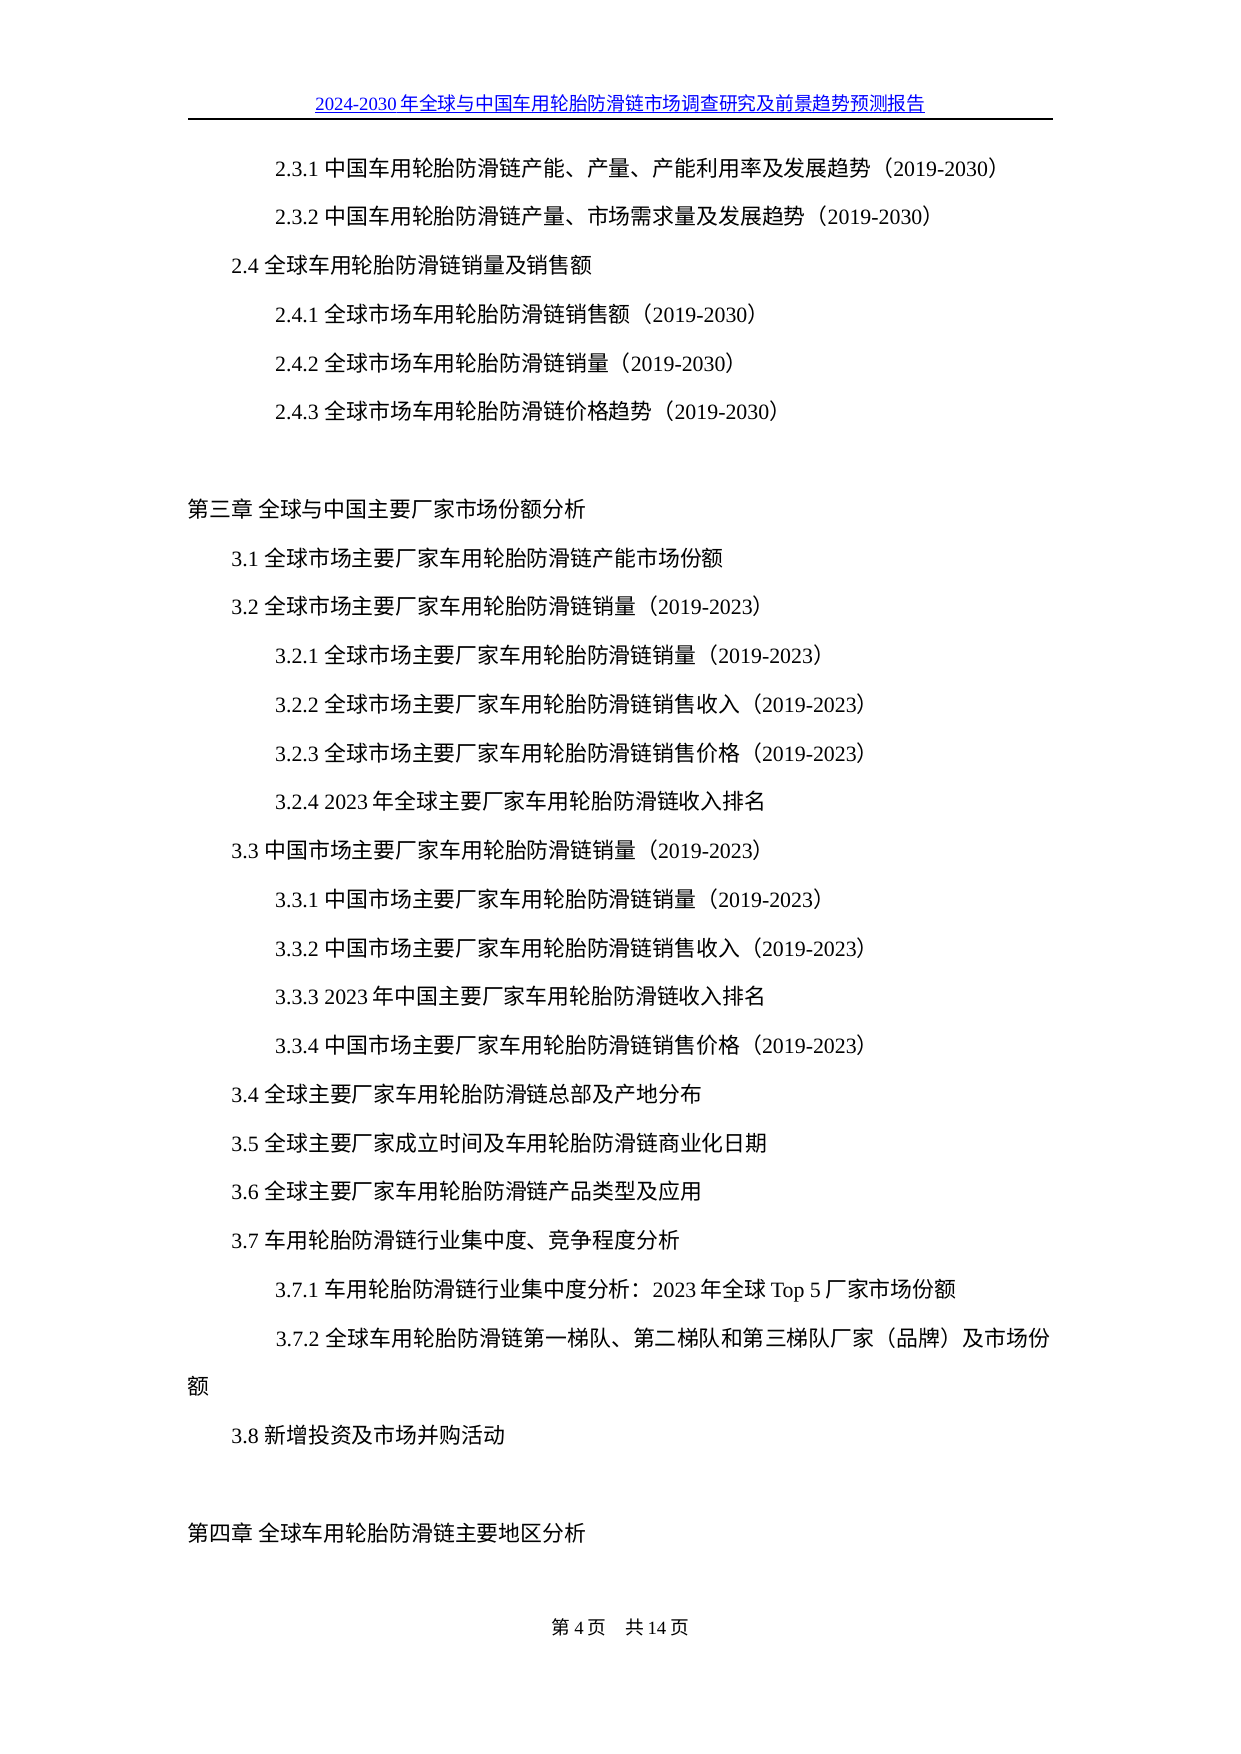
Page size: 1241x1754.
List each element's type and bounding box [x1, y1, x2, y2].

text [187, 150, 1053, 1548]
